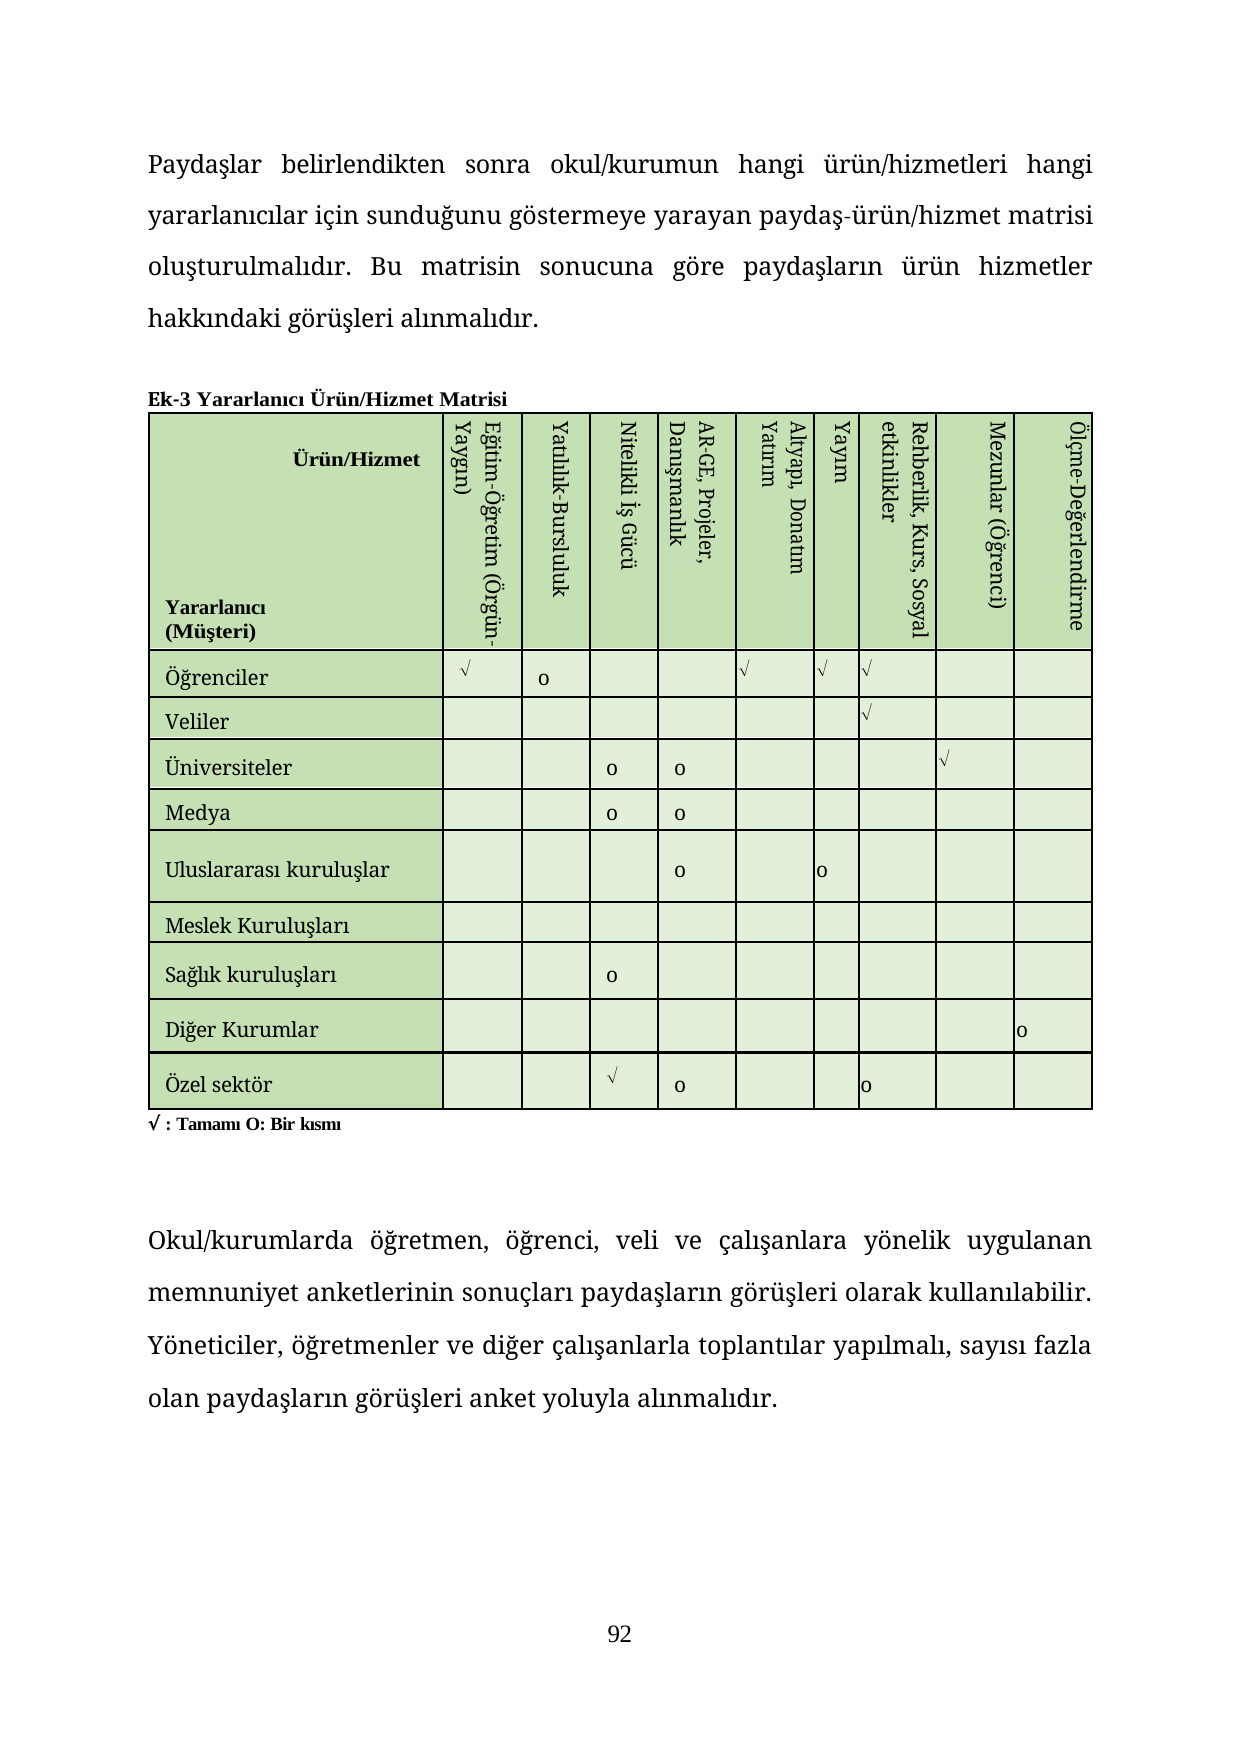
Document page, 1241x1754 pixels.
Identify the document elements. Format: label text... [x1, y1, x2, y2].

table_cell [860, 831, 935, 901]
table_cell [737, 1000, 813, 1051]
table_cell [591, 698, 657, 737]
text Okul/kurumlarda öğretmen, öğrenci, veli ve çalışanlara yönelik uygulanan memnuniyet anketlerinin sonuçları paydaşların görüşleri olarak kullanılabilir. Yöneticiler, öğretmenler ve diğer çalışanlarla toplantılar yapılmalı, sayısı fazla olan paydaşların görüşleri anket yoluyla alınmalıdır. [148, 1222, 1093, 1414]
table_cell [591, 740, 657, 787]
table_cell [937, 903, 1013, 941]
text Ek-3 Yararlanıcı Ürün/Hizmet Matrisi [148, 387, 1198, 412]
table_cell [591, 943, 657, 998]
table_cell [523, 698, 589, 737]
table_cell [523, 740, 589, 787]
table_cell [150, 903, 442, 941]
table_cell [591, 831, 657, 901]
text Paydaşlar belirlendikten sonra okul/kurumun hangi ürün/hizmetleri hangi yararlanıcılar için sunduğunu göstermeye yarayan paydaş-ürün/hizmet matrisi oluşturulmalıdır. Bu matrisin sonucuna göre paydaşların ürün hizmetler hakkındaki görüşleri alınmalıdır. [148, 146, 1093, 334]
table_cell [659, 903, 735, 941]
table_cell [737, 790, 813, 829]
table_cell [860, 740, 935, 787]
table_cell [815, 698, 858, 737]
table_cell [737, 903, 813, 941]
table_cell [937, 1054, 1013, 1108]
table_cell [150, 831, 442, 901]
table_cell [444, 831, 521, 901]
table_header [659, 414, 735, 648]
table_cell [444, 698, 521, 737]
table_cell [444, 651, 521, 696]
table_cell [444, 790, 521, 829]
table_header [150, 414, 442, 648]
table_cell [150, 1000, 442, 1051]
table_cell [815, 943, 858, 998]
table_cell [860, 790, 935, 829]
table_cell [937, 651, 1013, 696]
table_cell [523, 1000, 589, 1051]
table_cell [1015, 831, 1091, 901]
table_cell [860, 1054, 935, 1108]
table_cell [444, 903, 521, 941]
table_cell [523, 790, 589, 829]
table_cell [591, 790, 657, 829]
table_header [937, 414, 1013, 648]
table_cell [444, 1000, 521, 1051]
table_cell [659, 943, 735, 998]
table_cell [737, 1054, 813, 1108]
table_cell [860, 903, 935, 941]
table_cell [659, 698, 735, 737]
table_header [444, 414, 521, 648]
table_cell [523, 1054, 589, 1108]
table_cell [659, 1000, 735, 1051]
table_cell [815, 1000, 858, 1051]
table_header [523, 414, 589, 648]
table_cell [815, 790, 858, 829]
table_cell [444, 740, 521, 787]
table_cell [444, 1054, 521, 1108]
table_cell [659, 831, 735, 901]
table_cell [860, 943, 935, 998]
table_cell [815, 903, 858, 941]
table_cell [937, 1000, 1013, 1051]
text √ : Tamamı O: Bir kısmı [148, 1110, 1198, 1136]
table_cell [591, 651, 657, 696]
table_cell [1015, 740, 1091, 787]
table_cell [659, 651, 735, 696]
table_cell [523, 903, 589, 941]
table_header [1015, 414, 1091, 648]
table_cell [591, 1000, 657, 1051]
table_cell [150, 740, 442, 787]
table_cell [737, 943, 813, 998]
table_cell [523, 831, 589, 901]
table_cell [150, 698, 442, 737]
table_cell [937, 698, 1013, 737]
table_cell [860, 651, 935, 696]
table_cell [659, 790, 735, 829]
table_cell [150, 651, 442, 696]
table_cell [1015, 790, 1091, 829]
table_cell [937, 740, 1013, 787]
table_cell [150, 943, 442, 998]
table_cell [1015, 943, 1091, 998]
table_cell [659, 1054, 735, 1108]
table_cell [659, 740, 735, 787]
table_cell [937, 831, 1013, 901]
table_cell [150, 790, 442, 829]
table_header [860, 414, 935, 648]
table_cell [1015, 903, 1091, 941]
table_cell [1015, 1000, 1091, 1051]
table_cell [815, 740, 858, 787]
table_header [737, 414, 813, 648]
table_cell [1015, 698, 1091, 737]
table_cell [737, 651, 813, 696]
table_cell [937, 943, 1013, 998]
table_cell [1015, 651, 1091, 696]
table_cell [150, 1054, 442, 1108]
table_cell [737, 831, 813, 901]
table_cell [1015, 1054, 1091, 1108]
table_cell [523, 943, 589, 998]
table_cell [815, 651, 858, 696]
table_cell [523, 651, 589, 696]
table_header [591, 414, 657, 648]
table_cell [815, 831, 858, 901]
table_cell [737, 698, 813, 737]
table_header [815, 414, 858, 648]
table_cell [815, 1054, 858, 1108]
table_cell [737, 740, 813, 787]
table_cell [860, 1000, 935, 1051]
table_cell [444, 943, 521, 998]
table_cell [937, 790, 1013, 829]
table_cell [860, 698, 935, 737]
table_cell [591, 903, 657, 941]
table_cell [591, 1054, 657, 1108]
